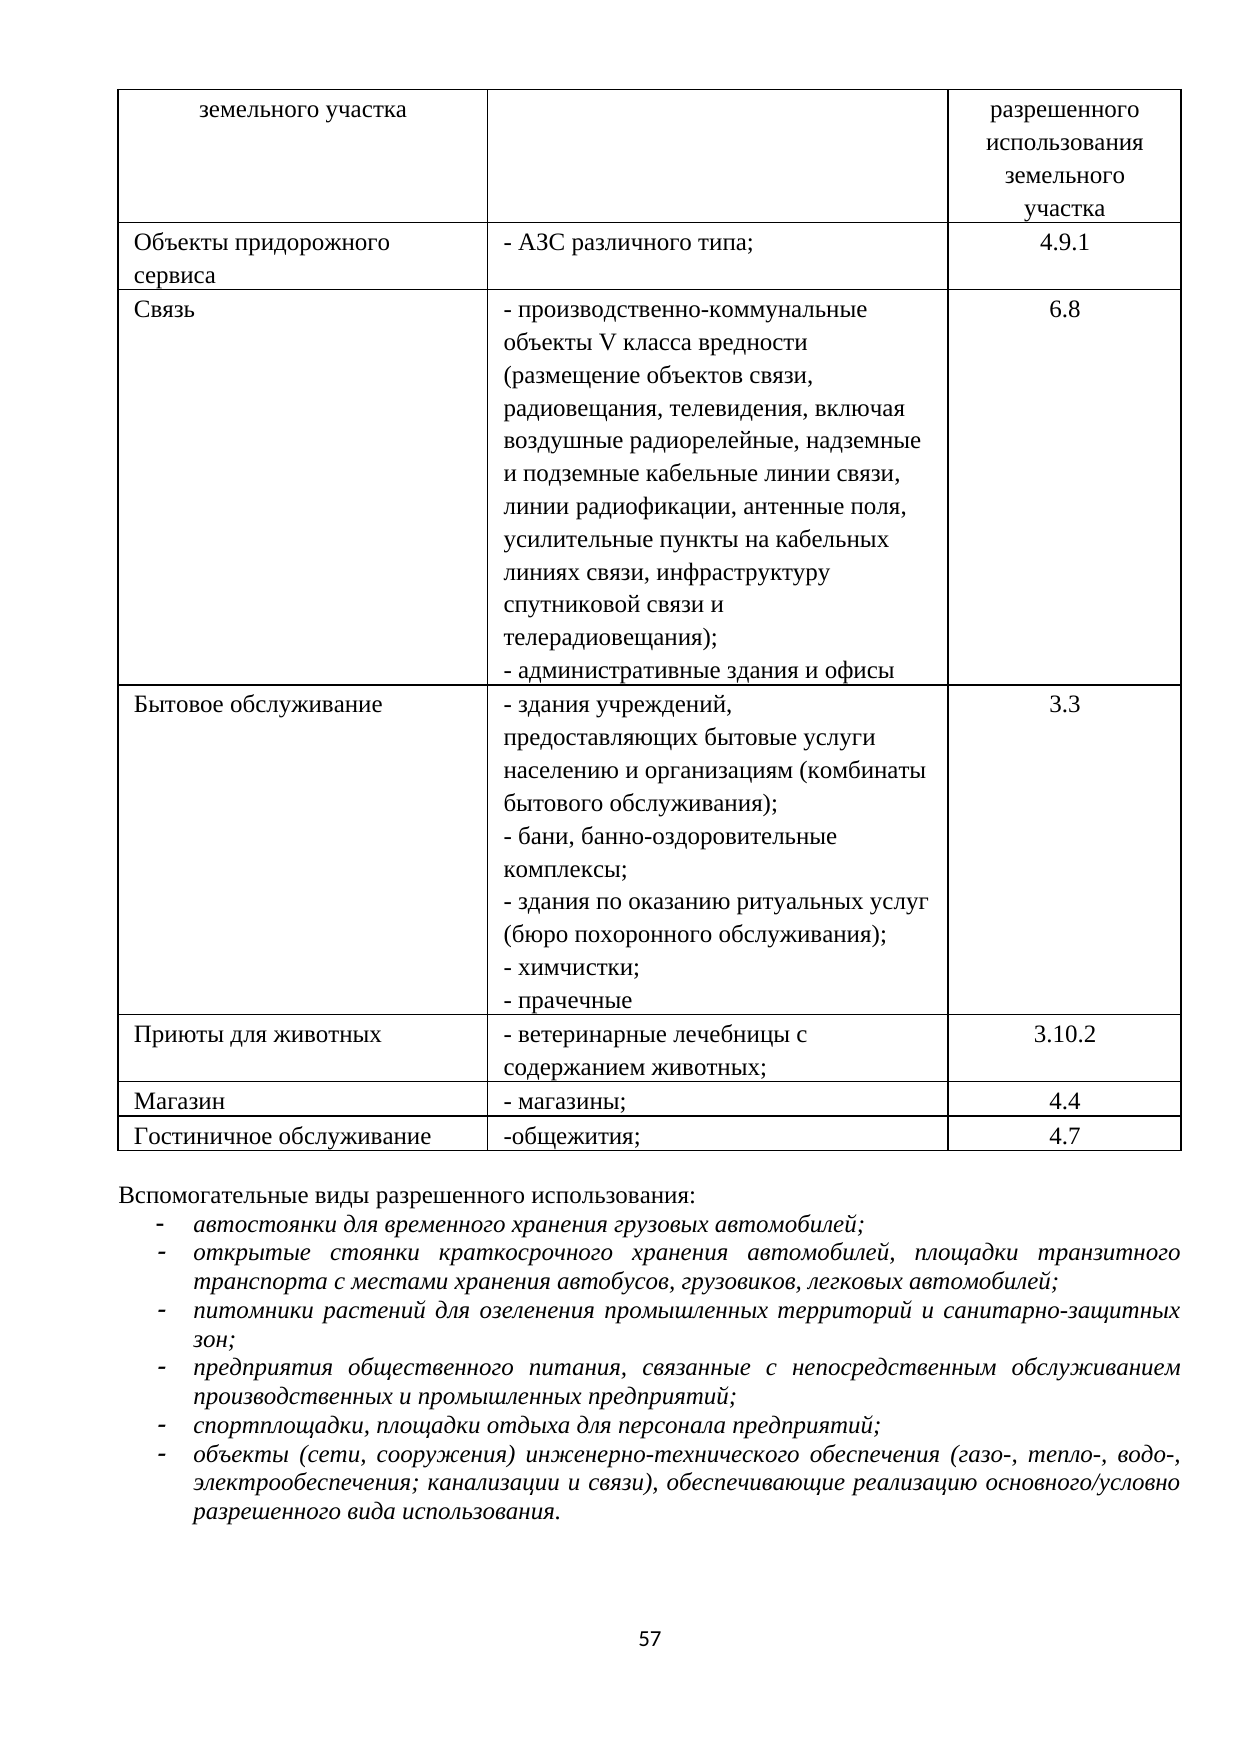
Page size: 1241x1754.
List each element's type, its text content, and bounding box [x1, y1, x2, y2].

list спортплощадки, площадки отдыха для персонала предприятий; [156, 1410, 1181, 1439]
table_cell Приюты для животных [119, 1015, 487, 1081]
table_cell - АЗС различного типа; [488, 223, 947, 289]
list автостоянки для временного хранения грузовых автомобилей; [156, 1209, 1181, 1237]
table_cell - производственно-коммунальные объекты V класса вредности (размещение объектов связи, радиовещания, телевидения, включая воздушные радиорелейные, надземные и подземные кабельные линии связи, линии радиофикации, антенные поля, усилительные пункты на кабельных линиях связи, инфраструктуру спутниковой связи и телерадиовещания); - административные здания и офисы [488, 290, 947, 684]
text Вспомогательные виды разрешенного использования: [118, 1180, 1181, 1209]
table_cell Объекты придорожного сервиса [119, 223, 487, 289]
table_cell 4.4 [949, 1082, 1180, 1115]
table_cell 3.3 [949, 686, 1180, 1014]
table_cell 4.9.1 [949, 223, 1180, 289]
table_cell 4.7 [949, 1117, 1180, 1149]
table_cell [488, 90, 947, 221]
list объекты (сети, сооружения) инженерно-технического обеспечения (газо-, тепло-, водо-, электрообеспечения; канализации и связи), обеспечивающие реализацию основного/условно разрешенного вида использования. [156, 1439, 1181, 1525]
table_cell 3.10.2 [949, 1015, 1180, 1081]
list открытые стоянки краткосрочного хранения автомобилей, площадки транзитного транспорта с местами хранения автобусов, грузовиков, легковых автомобилей; [156, 1237, 1181, 1295]
table_cell Бытовое обслуживание [119, 686, 487, 1014]
table_cell 6.8 [949, 290, 1180, 684]
table_cell - здания учреждений, предоставляющих бытовые услуги населению и организациям (комбинаты бытового обслуживания); - бани, банно-оздоровительные комплексы; - здания по оказанию ритуальных услуг (бюро похоронного обслуживания); - химчистки; - прачечные [488, 686, 947, 1014]
table_cell - магазины; [488, 1082, 947, 1115]
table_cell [119, 90, 487, 221]
list предприятия общественного питания, связанные с непосредственным обслуживанием производственных и промышленных предприятий; [156, 1352, 1181, 1410]
table_cell Магазин [119, 1082, 487, 1115]
table_cell Гостиничное обслуживание [119, 1117, 487, 1149]
table_cell - ветеринарные лечебницы с содержанием животных; [488, 1015, 947, 1081]
list питомники растений для озеленения промышленных территорий и санитарно-защитных зон; [156, 1295, 1181, 1352]
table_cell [949, 90, 1180, 221]
table_cell -общежития; [488, 1117, 947, 1149]
table_cell Связь [119, 290, 487, 684]
